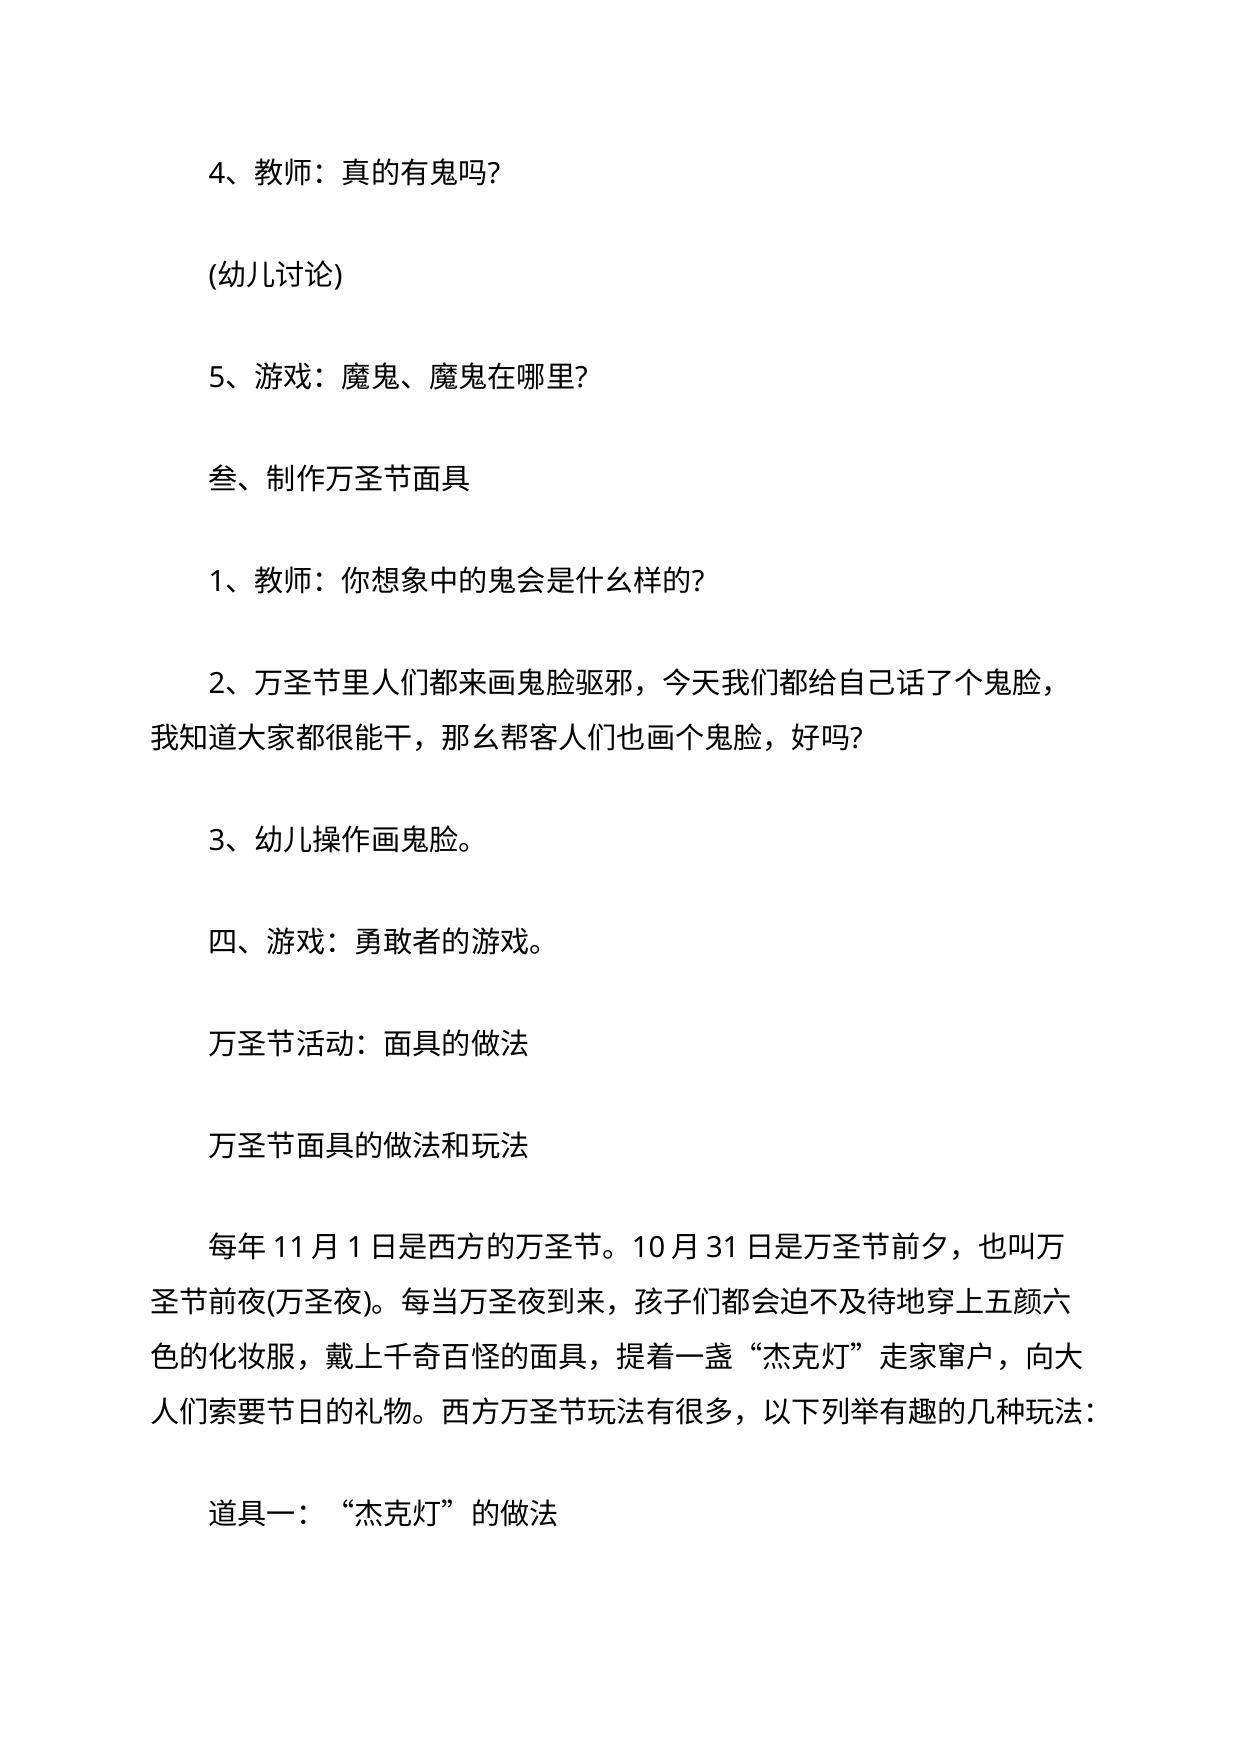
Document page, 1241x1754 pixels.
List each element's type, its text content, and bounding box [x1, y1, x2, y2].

text 5、游戏：魔鬼、魔鬼在哪里? [150, 354, 1090, 396]
text 3、幼儿操作画鬼脸。 [150, 817, 1090, 859]
text 四、游戏：勇敢者的游戏。 [150, 919, 1090, 961]
text 1、教师：你想象中的鬼会是什幺样的? [150, 558, 1090, 600]
text 4、教师：真的有鬼吗? [150, 150, 1090, 192]
text (幼儿讨论) [150, 252, 1090, 294]
text 万圣节活动：面具的做法 [150, 1020, 1090, 1063]
text 叁、制作万圣节面具 [150, 456, 1090, 498]
text 道具一：“杰克灯”的做法 [150, 1491, 1090, 1533]
text 2、万圣节里人们都来画鬼脸驱邪，今天我们都给自己话了个鬼脸，我知道大家都很能干，那幺帮客人们也画个鬼脸，好吗? [150, 660, 1090, 757]
text 万圣节面具的做法和玩法 [150, 1122, 1090, 1164]
text 每年11月1日是西方的万圣节。10月31日是万圣节前夕，也叫万圣节前夜(万圣夜)。每当万圣夜到来，孩子们都会迫不及待地穿上五颜六色的化妆服，戴上千奇百怪的面具，提着一盏“杰克灯”走家窜户，向大人们索要节日的礼物。西方万圣节玩法有很多，以下列举有趣的几种玩法： [150, 1224, 1090, 1431]
